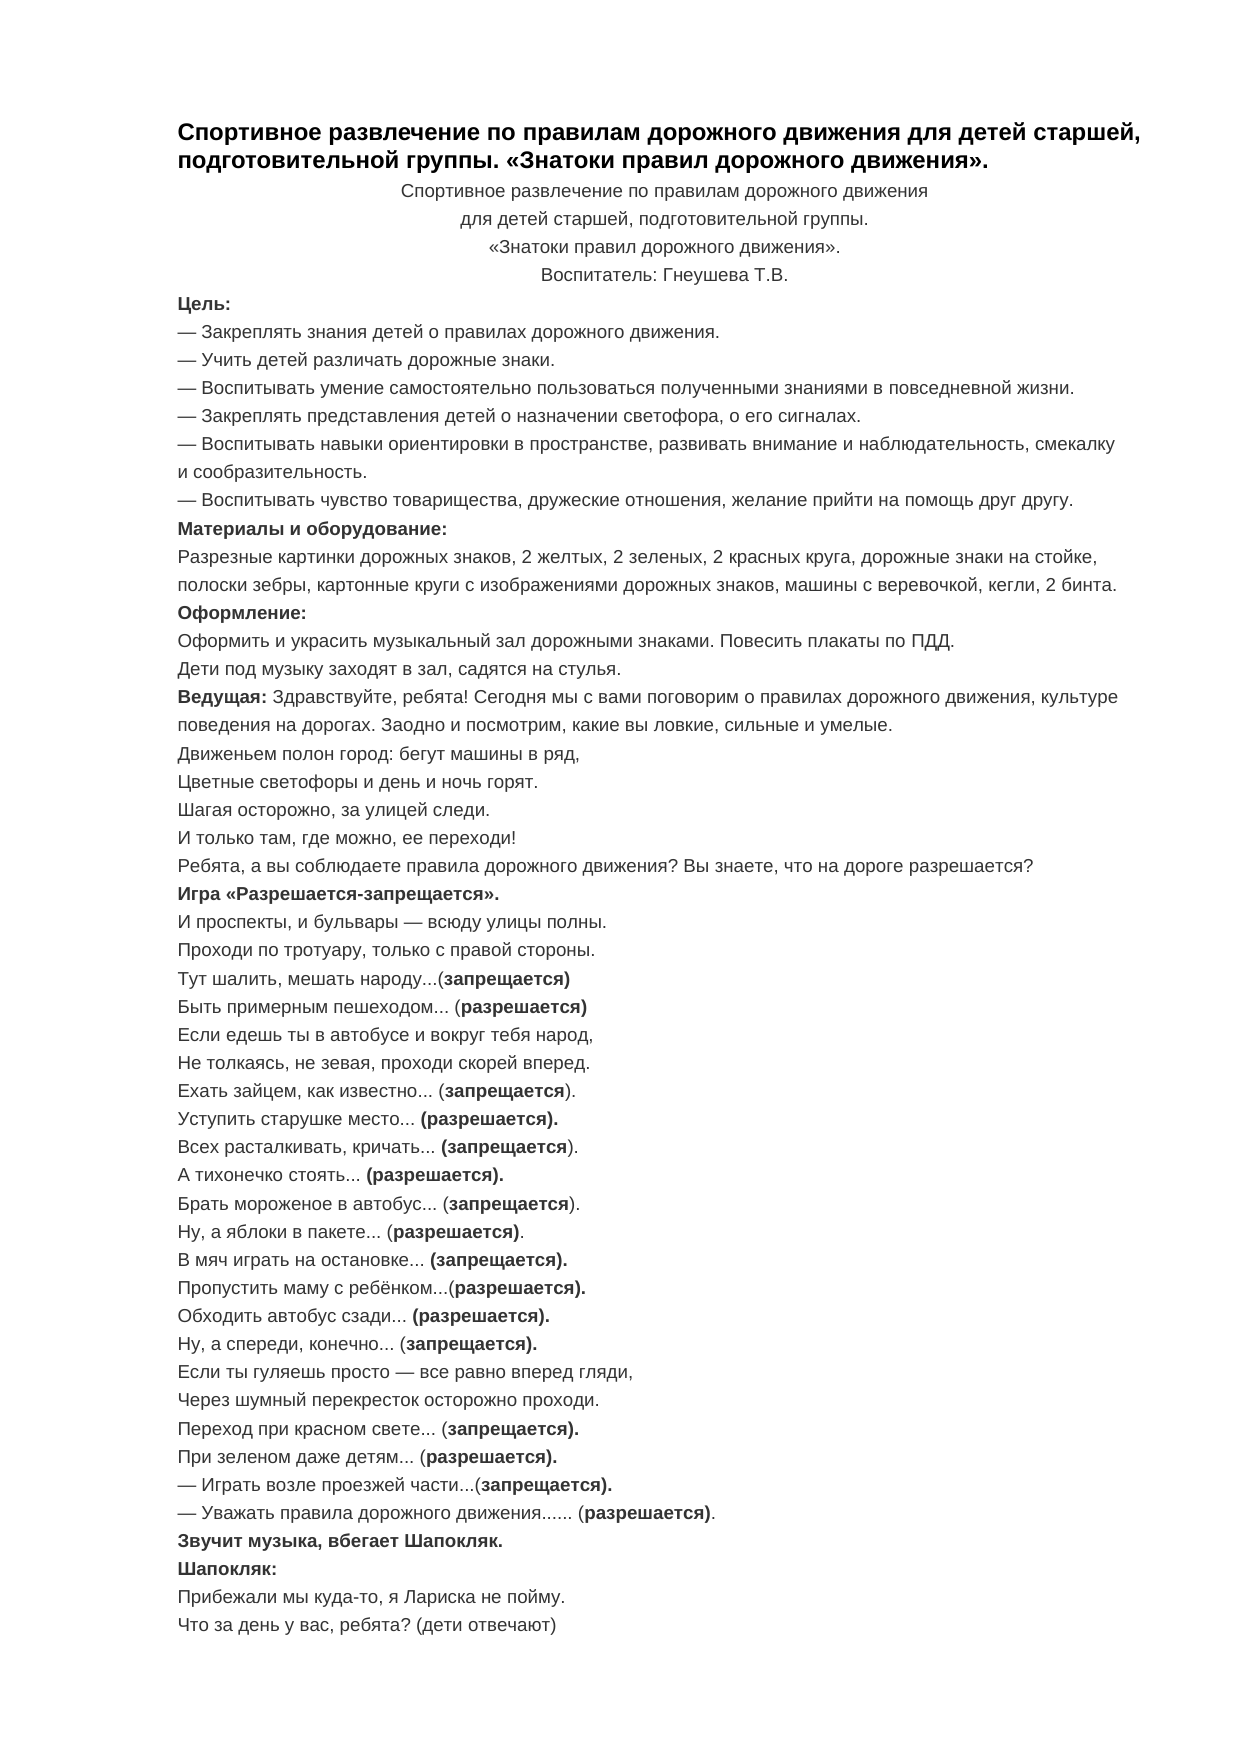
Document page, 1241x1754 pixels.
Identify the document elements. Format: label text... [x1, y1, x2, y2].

text Спортивное развлечение по правилам дорожного движения для детей старшей, подготовительной группы. «Знатоки правил дорожного движения». Воспитатель: Гнеушева Т.В. [177, 173, 1152, 286]
text Материалы и оборудование: Разрезные картинки дорожных знаков, 2 желтых, 2 зеленых, 2 красных круга, дорожные знаки на стойке, полоски зебры, картонные круги с изображениями дорожных знаков, машины с веревочкой, кегли, 2 бинта. [177, 511, 1152, 595]
text Спортивное развлечение по правилам дорожного движения для детей старшей, подготовительной группы. «Знатоки правил дорожного движения». [177, 118, 1152, 173]
text Игра «Разрешается-запрещается». И проспекты, и бульвары — всюду улицы полны. Проходи по тротуару, только с правой стороны. Тут шалить, мешать народу...(запрещается) Быть примерным пешеходом... (разрешается) Если едешь ты в автобусе и вокруг тебя народ, Не толкаясь, не зевая, проходи скорей вперед. Ехать зайцем, как известно... (запрещается). Уступить старушке место... (разрешается). Всех расталкивать, кричать... (запрещается). А тихонечко стоять... (разрешается). Брать мороженое в автобус... (запрещается). Ну, а яблоки в пакете... (разрешается). В мяч играть на остановке... (запрещается). Пропустить маму с ребёнком...(разрешается). Обходить автобус сзади... (разрешается). Ну, а спереди, конечно... (запрещается). Если ты гуляешь просто — все равно вперед гляди, Через шумный перекресток осторожно проходи. Переход при красном свете... (запрещается). При зеленом даже детям... (разрешается). — Играть возле проезжей части...(запрещается). — Уважать правила дорожного движения...... (разрешается). Звучит музыка, вбегает Шапокляк. [177, 876, 1152, 1551]
text Цель: — Закреплять знания детей о правилах дорожного движения. — Учить детей различать дорожные знаки. — Воспитывать умение самостоятельно пользоваться полученными знаниями в повседневной жизни. — Закреплять представления детей о назначении светофора, о его сигналах. — Воспитывать навыки ориентировки в пространстве, развивать внимание и наблюдательность, смекалку и сообразительность. — Воспитывать чувство товарищества, дружеские отношения, желание прийти на помощь друг другу. [177, 286, 1152, 511]
text Оформление: Оформить и украсить музыкальный зал дорожными знаками. Повесить плакаты по ПДД. Дети под музыку заходят в зал, садятся на стулья. [177, 595, 1152, 679]
text Ведущая: Здравствуйте, ребята! Сегодня мы с вами поговорим о правилах дорожного движения, культуре поведения на дорогах. Заодно и посмотрим, какие вы ловкие, сильные и умелые. [177, 679, 1152, 736]
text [177, 1551, 1152, 1636]
text Движеньем полон город: бегут машины в ряд, Цветные светофоры и день и ночь горят. Шагая осторожно, за улицей следи. И только там, где можно, ее переходи! Ребята, а вы соблюдаете правила дорожного движения? Вы знаете, что на дороге разрешается? [177, 736, 1152, 876]
